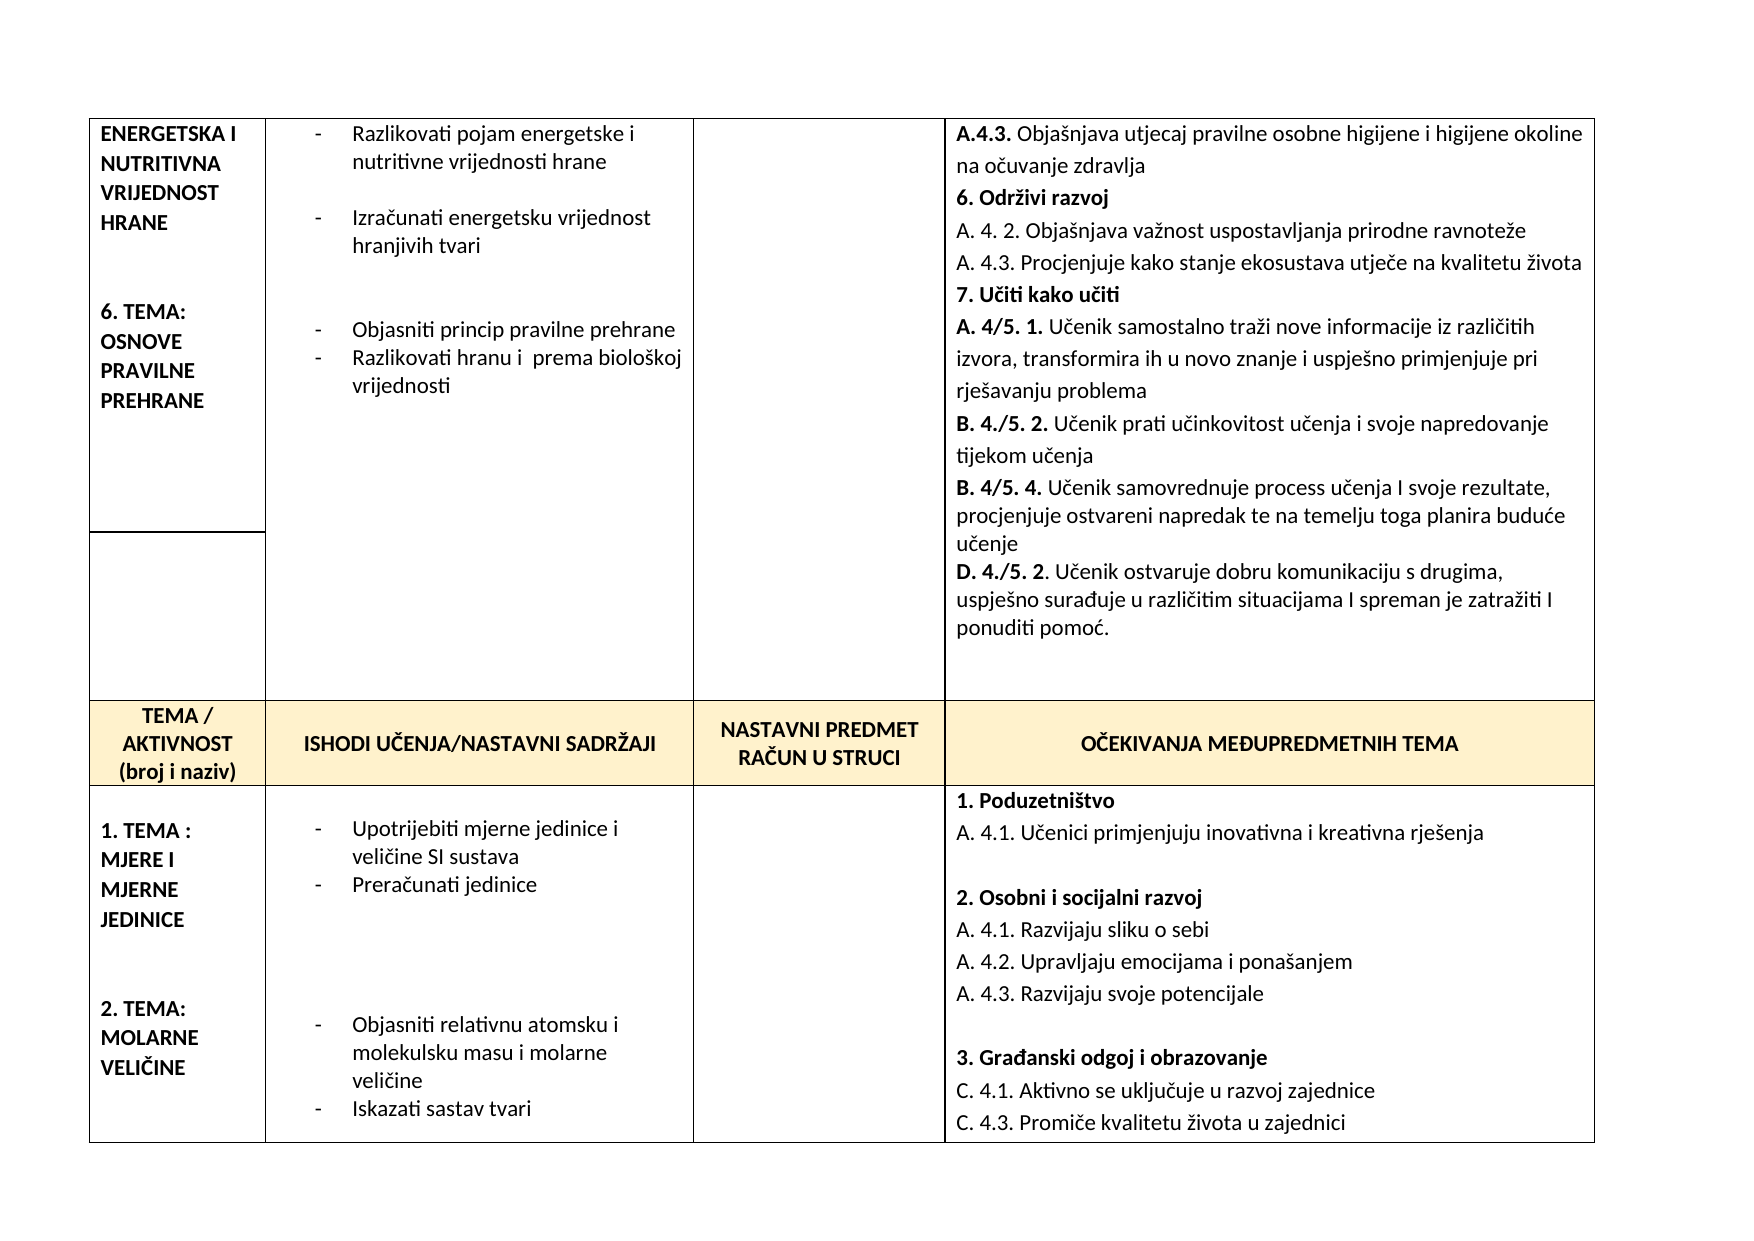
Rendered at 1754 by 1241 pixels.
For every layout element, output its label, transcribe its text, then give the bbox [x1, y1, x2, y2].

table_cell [90, 119, 265, 531]
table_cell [266, 119, 693, 700]
table_cell ISHODI UČENJA/NASTAVNI SADRŽAJI [266, 701, 693, 785]
table_cell [694, 786, 944, 1142]
table_cell OČEKIVANJA MEĐUPREDMETNIH TEMA [946, 701, 1594, 785]
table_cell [946, 119, 1594, 700]
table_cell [266, 786, 693, 1142]
table_cell [694, 119, 944, 700]
table_cell NASTAVNI PREDMET RAČUN U STRUCI [694, 701, 944, 785]
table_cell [946, 786, 1594, 1142]
table_cell [90, 533, 265, 700]
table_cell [90, 786, 265, 1142]
table_cell TEMA / AKTIVNOST (broj i naziv) [90, 701, 265, 785]
